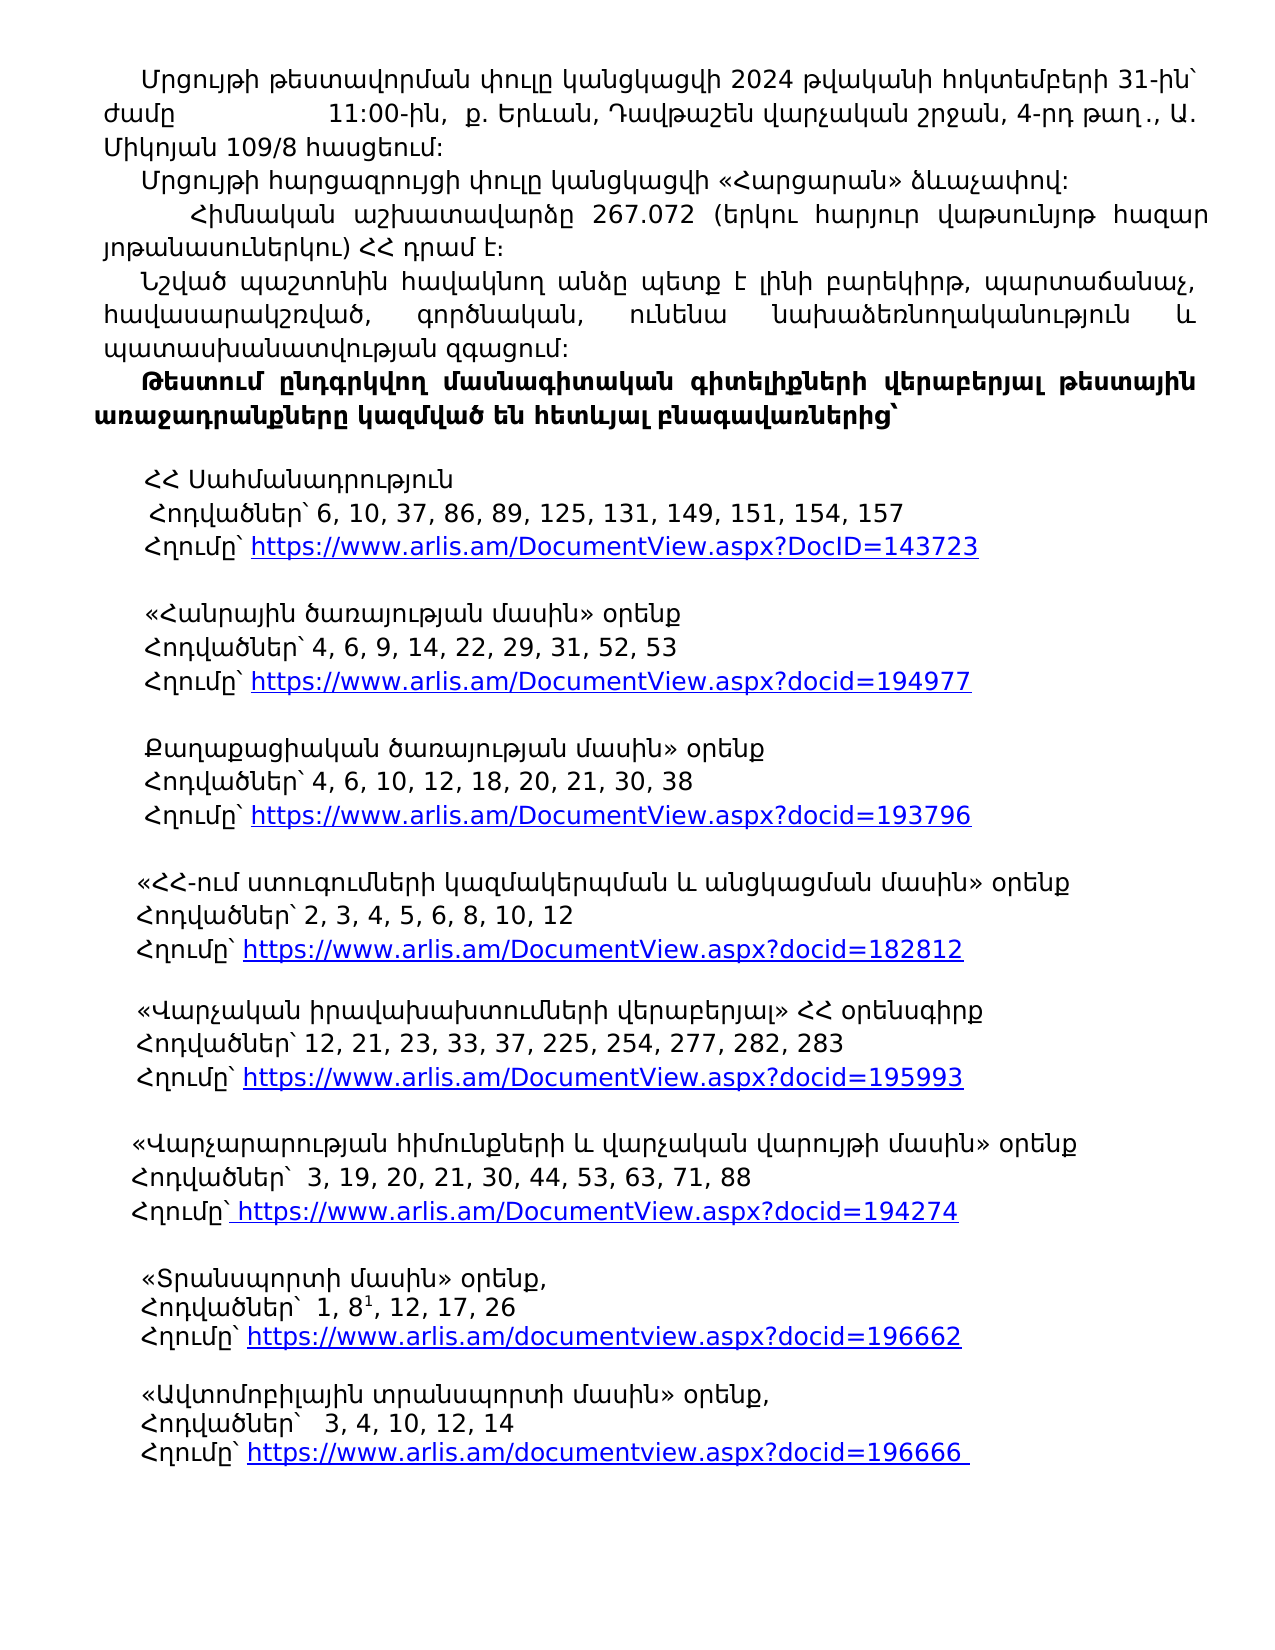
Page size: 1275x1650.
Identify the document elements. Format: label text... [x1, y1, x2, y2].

text Նշված պաշտոնին հավակնող անձը պետք է լինի բարեկիրթ, պարտաճանաչ, հավասարակշռված, գործնական, ունենա նախաձեռնողականություն և պատասխանատվության զգացում: [103, 267, 1197, 363]
text «Վարչական իրավախախտումների վերաբերյալ» ՀՀ օրենսգիրք [112, 996, 1228, 1025]
text «ՀՀ-ում ստուգումների կազմակերպման և անցկացման մասին» օրենք [112, 868, 1228, 897]
text Քաղաքացիական ծառայության մասին» օրենք [112, 734, 1228, 763]
text Հոդվածներ՝ 4, 6, 9, 14, 22, 29, 31, 52, 53 [112, 633, 1228, 662]
text Մրցույթի հարցազրույցի փուլը կանցկացվի «Հարցարան» ձևաչափով: [103, 166, 1197, 195]
text Թեստում ընդգրկվող մասնագիտական գիտելիքների վերաբերյալ թեստային առաջադրանքները կազմված են հետևյալ բնագավառներից՝ [94, 367, 1197, 430]
text Հոդվածներ՝ 1, 81, 12, 17, 26 [141, 1293, 1228, 1322]
text Հոդվածներ՝ 12, 21, 23, 33, 37, 225, 254, 277, 282, 283 [112, 1029, 1228, 1059]
text Հղումը՝ https://www.arlis.am/DocumentView.aspx?DocID=143723 [112, 532, 1228, 562]
text Հոդվածներ՝ 6, 10, 37, 86, 89, 125, 131, 149, 151, 154, 157 [37, 499, 1228, 528]
text Հոդվածներ՝ 3, 19, 20, 21, 30, 44, 53, 63, 71, 88 [131, 1163, 1228, 1192]
text Հղումը՝ https://www.arlis.am/documentview.aspx?docid=196662 [141, 1322, 1228, 1351]
text Հիմնական աշխատավարձը 267.072 (երկու հարյուր վաթսունյոթ հազար յոթանասուներկու) ՀՀ դրամ է։ [103, 200, 1209, 262]
text Հոդվածներ՝ 2, 3, 4, 5, 6, 8, 10, 12 [112, 901, 1228, 931]
text Հոդվածներ՝ 4, 6, 10, 12, 18, 20, 21, 30, 38 [112, 767, 1228, 796]
text Հղումը՝ https://www.arlis.am/DocumentView.aspx?docid=193796 [112, 801, 1228, 830]
text Հղումը՝ https://www.arlis.am/DocumentView.aspx?docid=195993 [112, 1063, 1228, 1092]
text «Տրանսպորտի մասին» օրենք, [141, 1264, 1228, 1293]
text Հղումը՝ https://www.arlis.am/DocumentView.aspx?docid=194274 [131, 1197, 1228, 1226]
text Հղումը՝ https://www.arlis.am/DocumentView.aspx?docid=182812 [112, 935, 1228, 964]
text ՀՀ Սահմանադրություն [112, 465, 1228, 494]
text «Ավտոմոբիլային տրանսպորտի մասին» օրենք, [141, 1380, 1228, 1409]
text «Հանրային ծառայության մասին» օրենք [112, 599, 1228, 629]
text Հղումը՝ https://www.arlis.am/DocumentView.aspx?docid=194977 [112, 667, 1228, 696]
text Մրցույթի թեստավորման փուլը կանցկացվի 2024 թվականի հոկտեմբերի 31-ին՝ ժամը 11:00-ին, ք. Երևան, Դավթաշեն վարչական շրջան, 4-րդ թաղ․, Ա․ Միկոյան 109/8 հասցեում: [103, 66, 1197, 162]
text Հոդվածներ՝ 3, 4, 10, 12, 14 [141, 1409, 1228, 1438]
text Հղումը՝ https://www.arlis.am/documentview.aspx?docid=196666 [141, 1438, 1228, 1468]
text «Վարչարարության հիմունքների և վարչական վարույթի մասին» օրենք [131, 1130, 1228, 1159]
